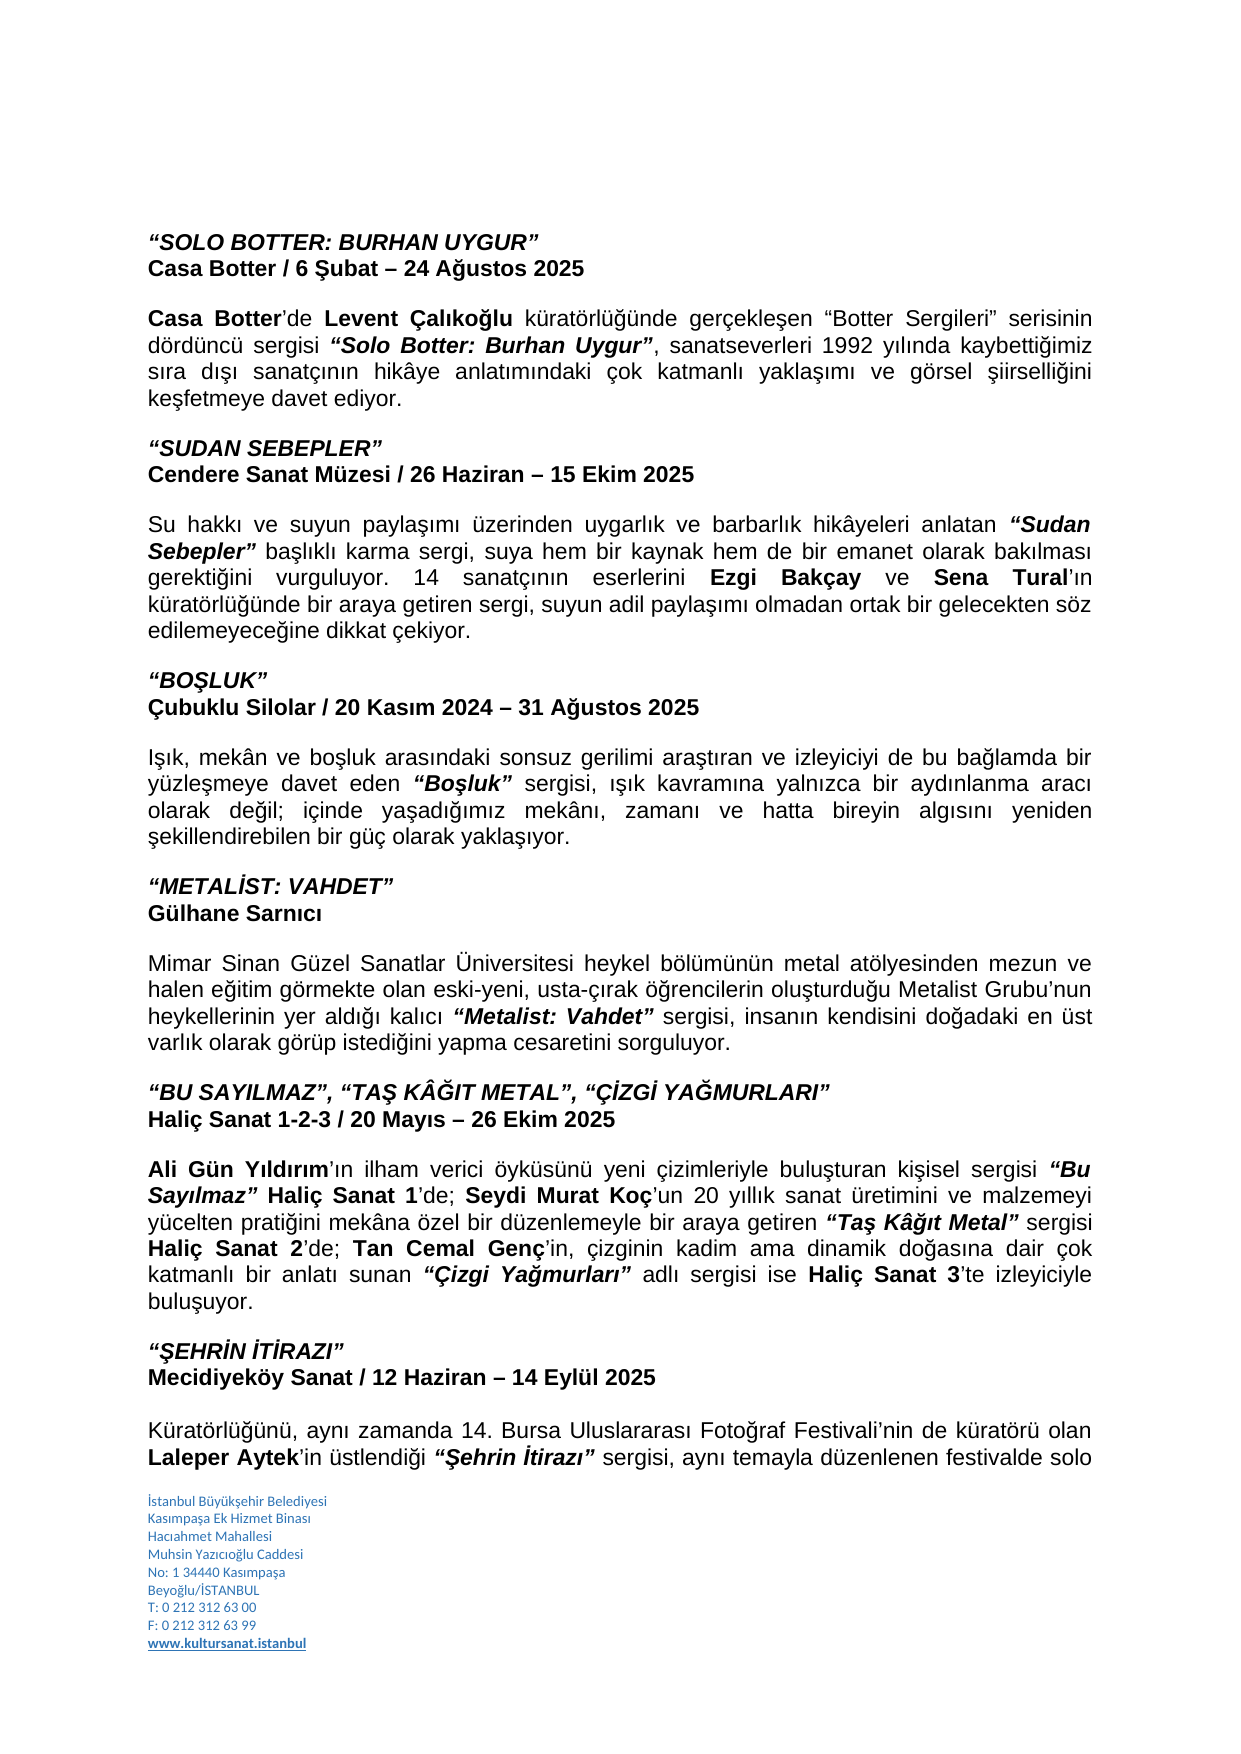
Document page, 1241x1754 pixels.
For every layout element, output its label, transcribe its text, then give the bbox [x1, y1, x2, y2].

text Gülhane Sarnıcı [148, 899, 1093, 926]
text Su hakkı ve suyun paylaşımı üzerinden uygarlık ve barbarlık hikâyeleri anlatan “Sudan Sebepler” başlıklı karma sergi, suya hem bir kaynak hem de bir emanet olarak bakılması gerektiğini vurguluyor. 14 sanatçının eserlerini Ezgi Bakçay ve Sena Tural’ın küratörlüğünde bir araya getiren sergi, suyun adil paylaşımı olmadan ortak bir gelecekten söz edilemeyeceğine dikkat çekiyor. [148, 511, 1093, 643]
text “BOŞLUK” [148, 667, 1093, 693]
text Cendere Sanat Müzesi / 26 Haziran – 15 Ekim 2025 [148, 461, 1093, 487]
text “SOLO BOTTER: BURHAN UYGUR” [148, 229, 1093, 255]
text Işık, mekân ve boşluk arasındaki sonsuz gerilimi araştıran ve izleyiciyi de bu bağlamda bir yüzleşmeye davet eden “Boşluk” sergisi, ışık kavramına yalnızca bir aydınlanma aracı olarak değil; içinde yaşadığımız mekânı, zamanı ve hatta bireyin algısını yeniden şekillendirebilen bir güç olarak yaklaşıyor. [148, 744, 1093, 849]
text “SUDAN SEBEPLER” [148, 435, 1093, 461]
text “METALİST: VAHDET” [148, 873, 1093, 899]
text “BU SAYILMAZ”, “TAŞ KÂĞIT METAL”, “ÇİZGİ YAĞMURLARI” [148, 1079, 1093, 1106]
text “ŞEHRİN İTİRAZI” [148, 1338, 1093, 1364]
text Casa Botter / 6 Şubat – 24 Ağustos 2025 [148, 255, 1093, 281]
text Ali Gün Yıldırım’ın ilham verici öyküsünü yeni çizimleriyle buluşturan kişisel sergisi “Bu Sayılmaz” Haliç Sanat 1’de; Seydi Murat Koç’un 20 yıllık sanat üretimini ve malzemeyi yücelten pratiğini mekâna özel bir düzenlemeyle bir araya getiren “Taş Kâğıt Metal” sergisi Haliç Sanat 2’de; Tan Cemal Genç’in, çizginin kadim ama dinamik doğasına dair çok katmanlı bir anlatı sunan “Çizgi Yağmurları” adlı sergisi ise Haliç Sanat 3’te izleyiciyle buluşuyor. [148, 1156, 1093, 1314]
text Casa Botter’de Levent Çalıkoğlu küratörlüğünde gerçekleşen “Botter Sergileri” serisinin dördüncü sergisi “Solo Botter: Burhan Uygur”, sanatseverleri 1992 yılında kaybettiğimiz sıra dışı sanatçının hikâye anlatımındaki çok katmanlı yaklaşımı ve görsel şiirselliğini keşfetmeye davet ediyor. [148, 305, 1093, 411]
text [148, 1417, 1093, 1470]
text Mimar Sinan Güzel Sanatlar Üniversitesi heykel bölümünün metal atölyesinden mezun ve halen eğitim görmekte olan eski-yeni, usta-çırak öğrencilerin oluşturduğu Metalist Grubu’nun heykellerinin yer aldığı kalıcı “Metalist: Vahdet” sergisi, insanın kendisini doğadaki en üst varlık olarak görüp istediğini yapma cesaretini sorguluyor. [148, 950, 1093, 1055]
text Haliç Sanat 1-2-3 / 20 Mayıs – 26 Ekim 2025 [148, 1106, 1093, 1132]
text Mecidiyeköy Sanat / 12 Haziran – 14 Eylül 2025 [148, 1364, 1093, 1391]
text Çubuklu Silolar / 20 Kasım 2024 – 31 Ağustos 2025 [148, 693, 1093, 720]
